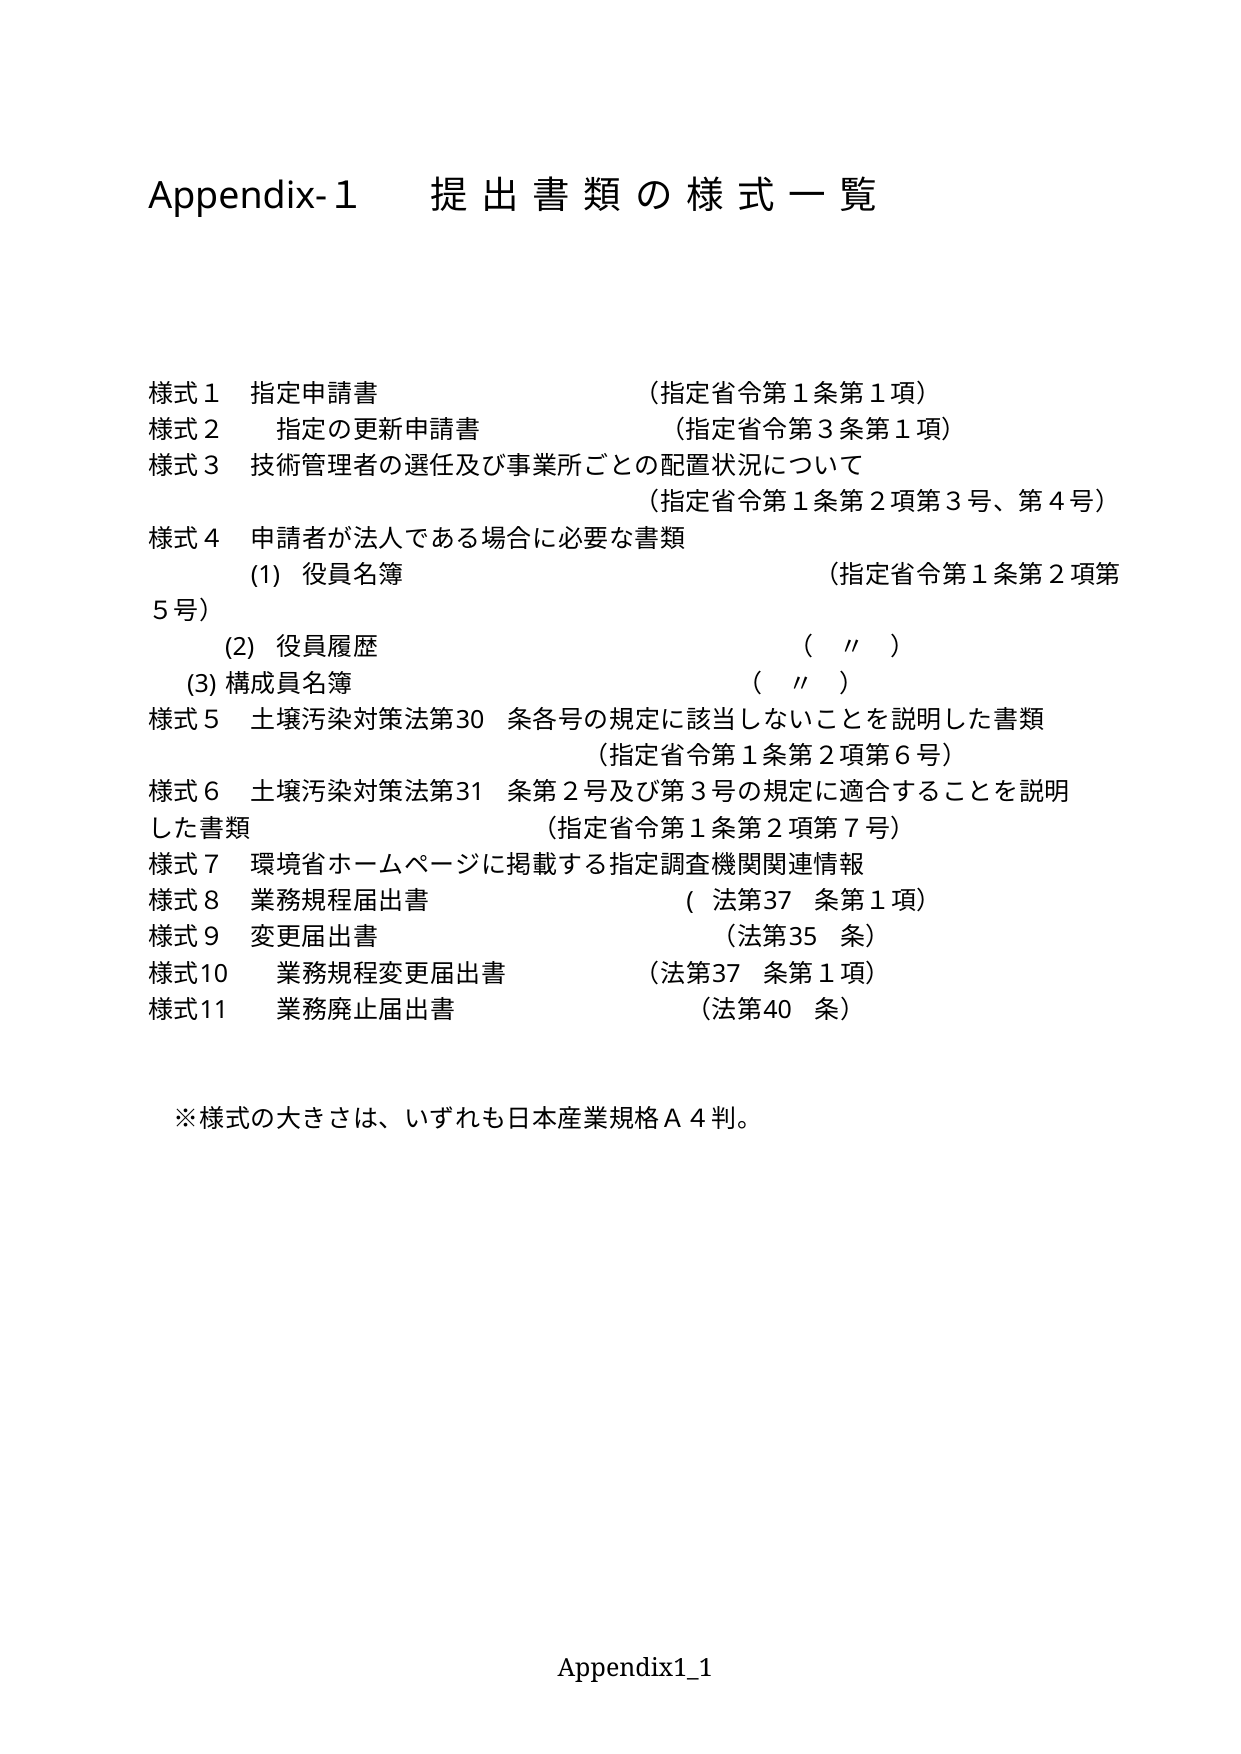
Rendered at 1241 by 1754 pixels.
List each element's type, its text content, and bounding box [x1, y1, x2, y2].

text 様式２ 指定の更新申請書 （指定省令第３条第１項） [148, 409, 1122, 446]
text 様式11 業務廃止届出書 （法第40条） [148, 989, 1122, 1026]
text (1) 役員名簿 （指定省令第１条第２項第５号） [148, 554, 1122, 627]
text 様式７ 環境省ホームページに掲載する指定調査機関関連情報 [148, 844, 1122, 881]
text 様式５ 土壌汚染対策法第30条各号の規定に該当しないことを説明した書類 [148, 699, 1122, 736]
text (3) 構成員名簿 （ 〃 ） [148, 663, 1122, 699]
text 様式６ 土壌汚染対策法第31条第２号及び第３号の規定に適合することを説明 した書類 （指定省令第１条第２項第７号） [148, 772, 1122, 844]
text 様式９ 変更届出書 （法第35条） [148, 917, 1122, 953]
text 様式１ 指定申請書 （指定省令第１条第１項） [148, 373, 1122, 409]
text 様式３ 技術管理者の選任及び事業所ごとの配置状況について [148, 446, 1122, 482]
text 様式４ 申請者が法人である場合に必要な書類 [148, 518, 1122, 554]
text 様式８ 業務規程届出書 (法第37条第１項） [148, 881, 1122, 917]
text ※様式の大きさは、いずれも日本産業規格Ａ４判。 [148, 1098, 1122, 1134]
text Appendix-１ 提出書類の様式一覧 [148, 156, 1122, 228]
text （指定省令第１条第２項第６号） [225, 736, 1122, 772]
text （指定省令第１条第２項第３号、第４号） [148, 482, 1122, 518]
text 様式10 業務規程変更届出書 （法第37条第１項） [148, 953, 1122, 989]
text (2) 役員履歴 （ 〃 ） [148, 627, 1122, 663]
